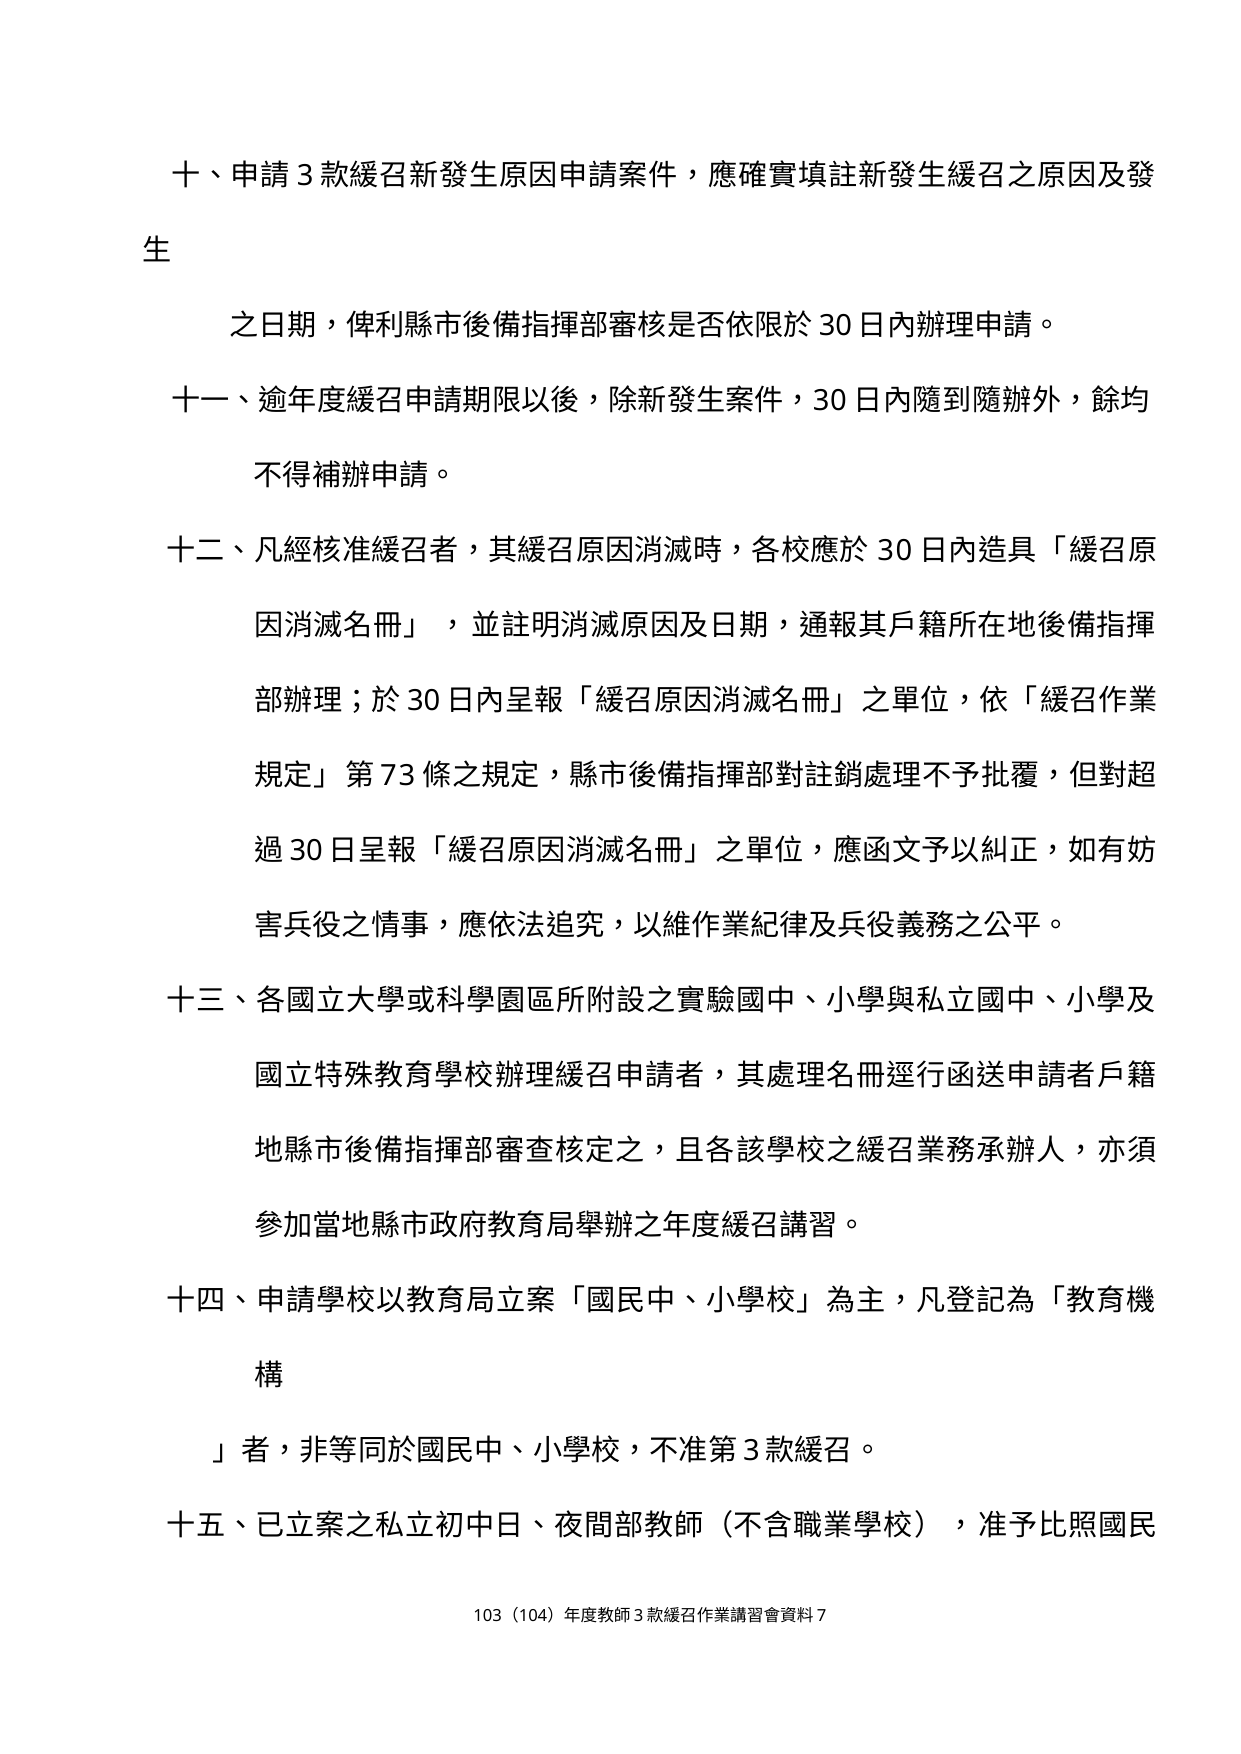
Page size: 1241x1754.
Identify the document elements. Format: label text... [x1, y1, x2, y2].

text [166, 1485, 1157, 1560]
text 十、申請3款緩召新發生原因申請案件，應確實填註新發生緩召之原因及發生 [142, 135, 1157, 285]
text 十三、各國立大學或科學園區所附設之實驗國中、小學與私立國中、小學及國立特殊教育學校辦理緩召申請者，其處理名冊逕行函送申請者戶籍地縣市後備指揮部審查核定之，且各該學校之緩召業務承辦人，亦須參加當地縣市政府教育局舉辦之年度緩召講習。 [167, 960, 1157, 1260]
text 不得補辦申請。 [253, 435, 1157, 510]
text 十四、申請學校以教育局立案「國民中、小學校」為主，凡登記為「教育機構 [167, 1260, 1157, 1410]
text 十二、凡經核准緩召者，其緩召原因消滅時，各校應於30日內造具「緩召原因消滅名冊」，並註明消滅原因及日期，通報其戶籍所在地後備指揮部辦理；於30日內呈報「緩召原因消滅名冊」之單位，依「緩召作業規定」第73條之規定，縣市後備指揮部對註銷處理不予批覆，但對超過30日呈報「緩召原因消滅名冊」之單位，應函文予以糾正，如有妨害兵役之情事，應依法追究，以維作業紀律及兵役義務之公平。 [166, 510, 1157, 960]
text 之日期，俾利縣市後備指揮部審核是否依限於30日內辦理申請。 [142, 285, 1157, 360]
text 」者，非等同於國民中、小學校，不准第3款緩召。 [167, 1410, 1157, 1485]
text 十一、逾年度緩召申請期限以後，除新發生案件，30日內隨到隨辦外，餘均 [142, 360, 1157, 435]
